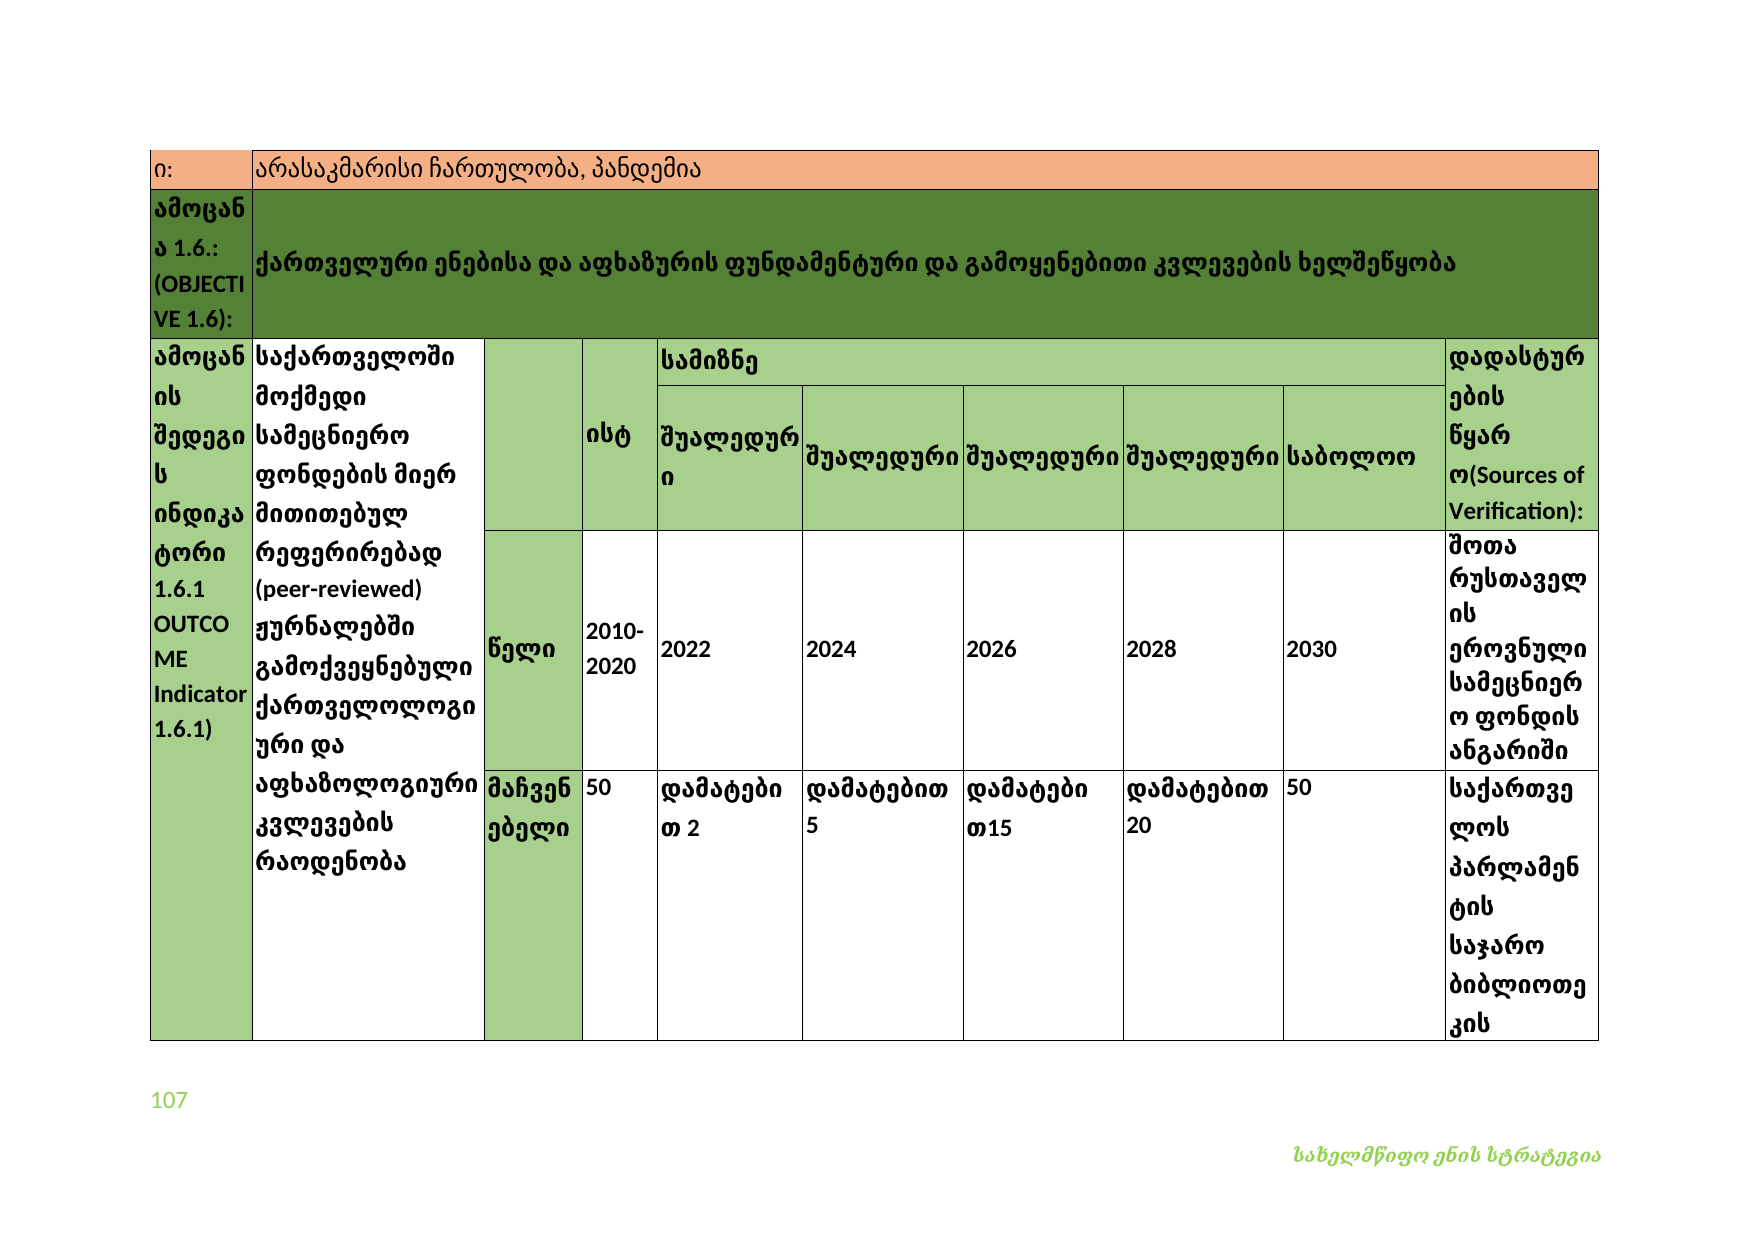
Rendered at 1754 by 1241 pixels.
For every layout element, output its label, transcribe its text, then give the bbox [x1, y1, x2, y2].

table_cell 2026 [964, 531, 1123, 770]
table_cell [1599, 770, 1604, 1040]
table_cell 50 [583, 771, 657, 1040]
table_cell რისკები: [151, 150, 252, 189]
table_cell [1599, 189, 1604, 338]
table_cell ამოცანა 1.6.: (OBJECTIVE 1.6): [151, 190, 252, 338]
table_cell წელი [485, 531, 582, 770]
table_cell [1446, 771, 1598, 1040]
table_cell შუალედური [1124, 386, 1283, 530]
table_cell ისტ [583, 339, 657, 530]
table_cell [253, 151, 1598, 189]
table_cell საბოლოო [1284, 386, 1445, 530]
table_cell [1599, 530, 1604, 770]
table_cell შუალედური [964, 386, 1123, 530]
table_cell დამატებით 2 [658, 771, 802, 1040]
table_cell 2030 [1284, 531, 1445, 770]
table_cell დამატებით 5 [803, 771, 963, 1040]
table_cell შოთა რუსთაველის ეროვნული სამეცნიერო ფონდის ანგარიში [1446, 531, 1598, 770]
table_cell [1599, 150, 1604, 189]
table_cell დამატებით15 [964, 771, 1123, 1040]
table_cell [1599, 385, 1604, 530]
table_cell [485, 339, 582, 530]
table_cell 50 [1284, 771, 1445, 1040]
table_cell შუალედური [803, 386, 963, 530]
table_cell 2028 [1124, 531, 1283, 770]
table_cell 2022 [658, 531, 802, 770]
table_cell საქართველოში მოქმედი სამეცნიერო ფონდების მიერ მითითებულ რეფერირებად (peer-reviewed) ჟურნალებში გამოქვეყნებული ქართველოლოგიური და აფხაზოლოგიური კვლევების რაოდენობა [253, 339, 484, 1040]
table_cell 2024 [803, 531, 963, 770]
table_cell მაჩვენებელი [485, 771, 582, 1040]
table_cell შუალედური [658, 386, 802, 530]
table_cell სამიზნე [658, 339, 1445, 385]
table_cell 2010-2020 [583, 531, 657, 770]
table_cell დადასტურების წყარო(Sources of Verification): [1446, 339, 1598, 530]
table_cell დამატებით 20 [1124, 771, 1283, 1040]
table_cell ამოცანის შედეგის ინდიკატორი 1.6.1 OUTCOME Indicator 1.6.1) [151, 339, 252, 1040]
table_cell ქართველური ენებისა და აფხაზურის ფუნდამენტური და გამოყენებითი კვლევების ხელშეწყობა [253, 190, 1598, 338]
table_cell [1599, 338, 1604, 385]
